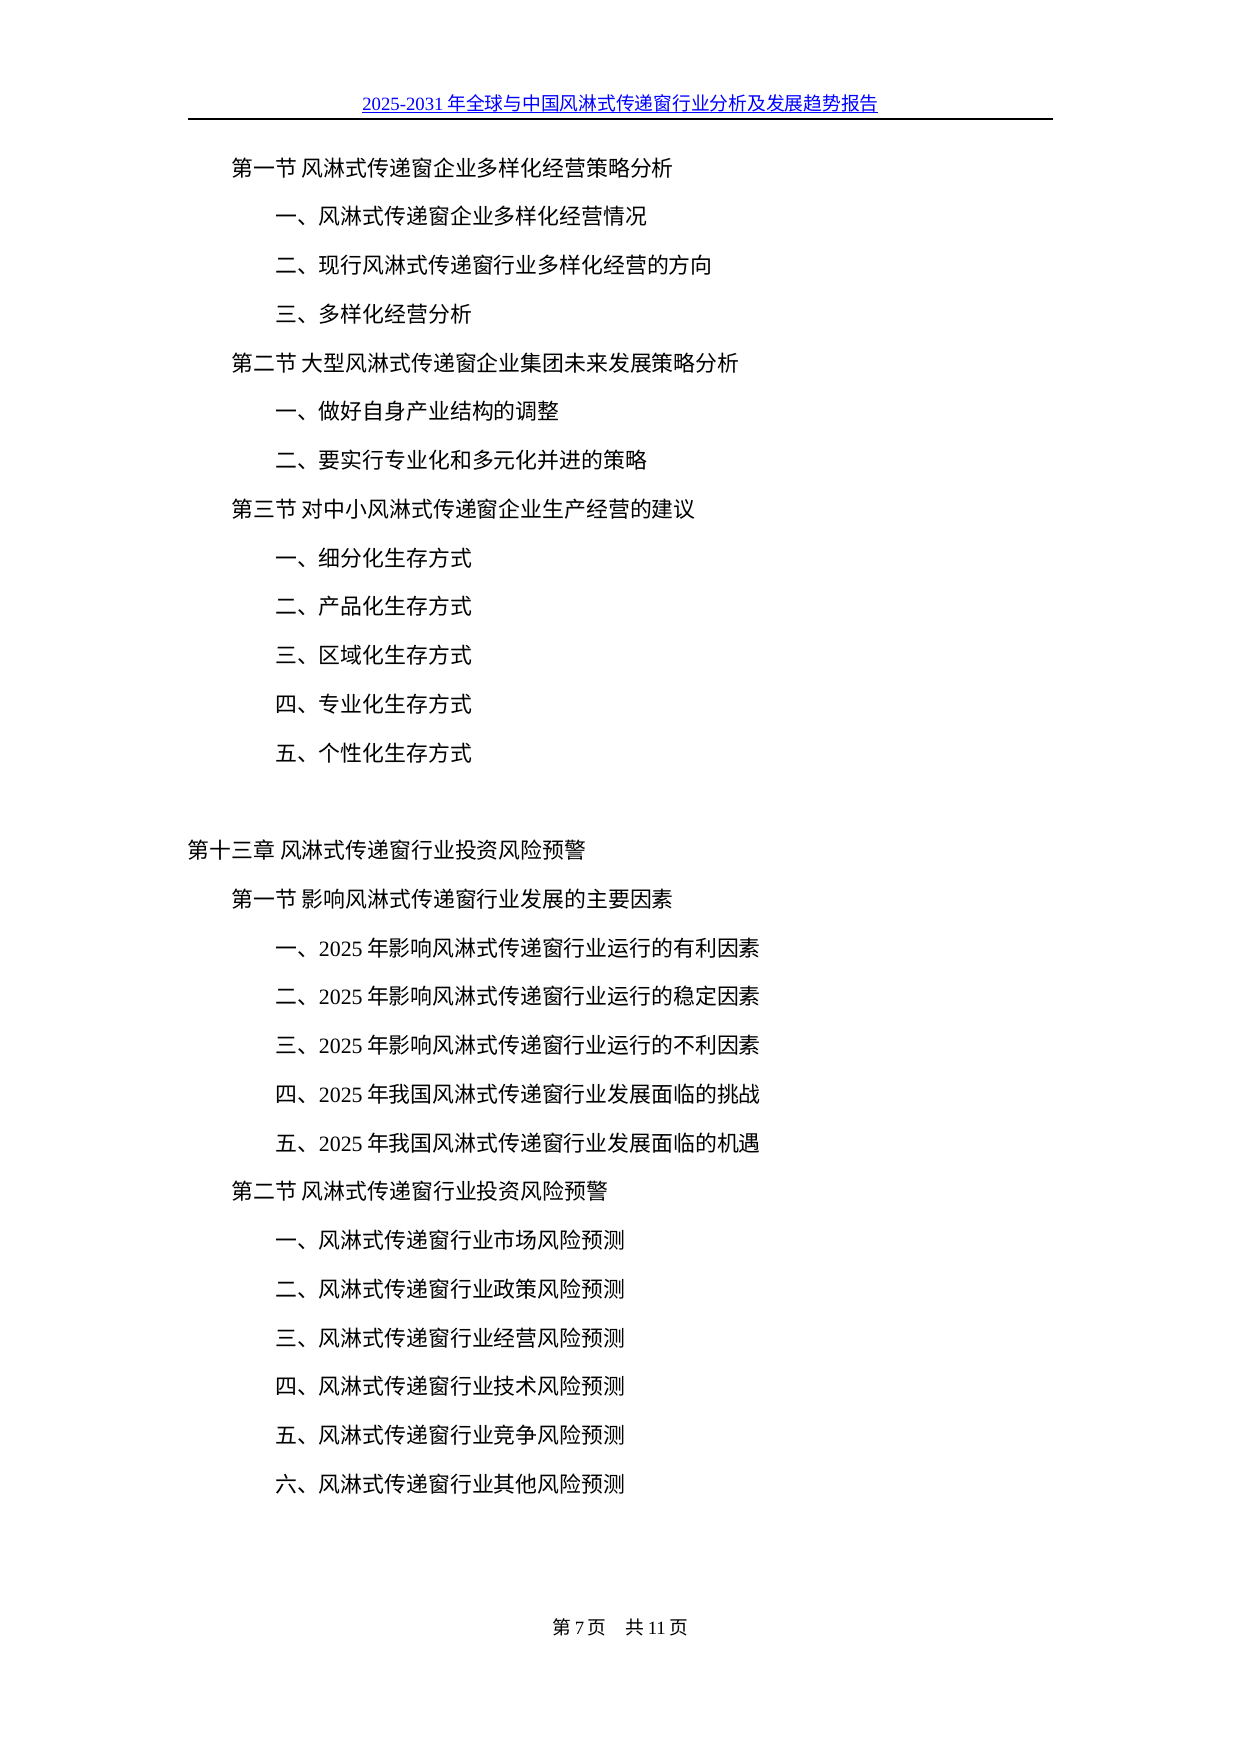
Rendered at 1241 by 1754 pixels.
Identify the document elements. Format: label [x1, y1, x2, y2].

text [187, 150, 1053, 1499]
